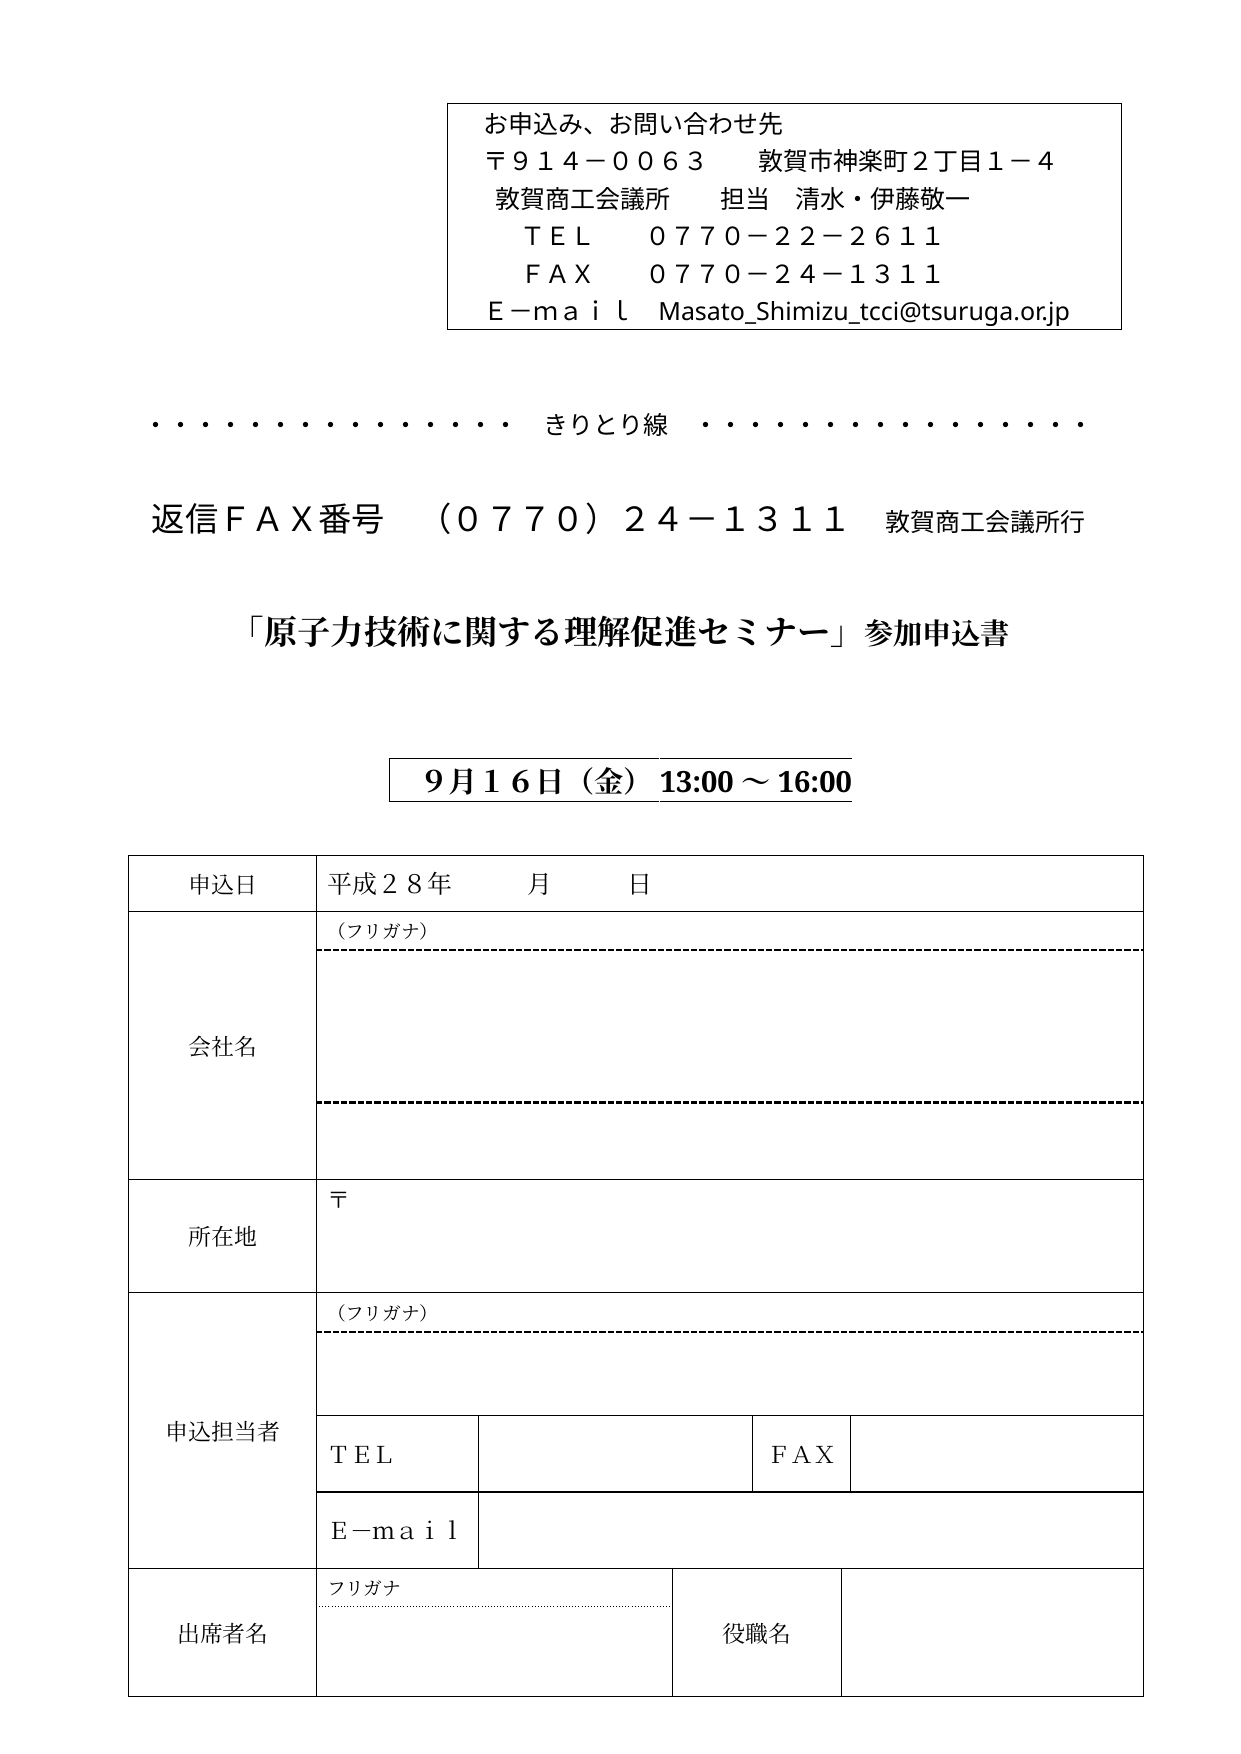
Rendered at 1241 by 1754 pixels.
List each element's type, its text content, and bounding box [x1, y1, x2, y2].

table_cell [317, 949, 1143, 1101]
text ・・・・・・・・・・・・・・・ きりとり線 ・・・・・・・・・・・・・・・・ [118, 405, 1122, 442]
table_cell フリガナ [317, 1569, 672, 1606]
table_cell [842, 1569, 1143, 1696]
table_cell Ｅ－ｍａｉｌ [317, 1493, 478, 1567]
table_cell 役職名 [673, 1569, 841, 1696]
table_header 申込日 [129, 856, 316, 911]
table_cell 出席者名 [129, 1569, 316, 1696]
text 返信ＦＡＸ番号 （０７７０）２４－１３１１ 敦賀商工会議所行 [118, 480, 1122, 555]
text ９月１６日（金） 13:00 ～ 16:00 [118, 742, 1122, 817]
table_cell ＦＡＸ [753, 1416, 850, 1491]
table_cell [479, 1493, 1143, 1567]
table_cell [479, 1416, 752, 1491]
table_cell （フリガナ） [317, 1293, 1143, 1331]
table_cell 所在地 [129, 1180, 316, 1292]
table_cell 会社名 [129, 912, 316, 1178]
table_cell [317, 1331, 1143, 1415]
table_cell [317, 1101, 1143, 1178]
table_header お申込み、お問い合わせ先 〒９１４－００６３ 敦賀市神楽町２丁目１－４ 敦賀商工会議所 担当 清水・伊藤敬一 ＴＥＬ ０７７０－２２－２６１１ ＦＡＸ ０７７０－２４－１３１１ Ｅ－ｍａｉｌ Masato_Shimizu_tcci@tsuruga.or.jp [448, 104, 1121, 329]
table_cell ＴＥＬ [317, 1416, 478, 1491]
text 「原子力技術に関する理解促進セミナー」参加申込書 [118, 592, 1122, 667]
table_cell （フリガナ） [317, 912, 1143, 949]
table_cell [851, 1416, 1143, 1491]
table_cell [317, 1606, 672, 1696]
table_cell 〒 [317, 1180, 1143, 1292]
table_cell 申込担当者 [129, 1293, 316, 1567]
table_header 平成２８年 月 日 [317, 856, 1143, 911]
